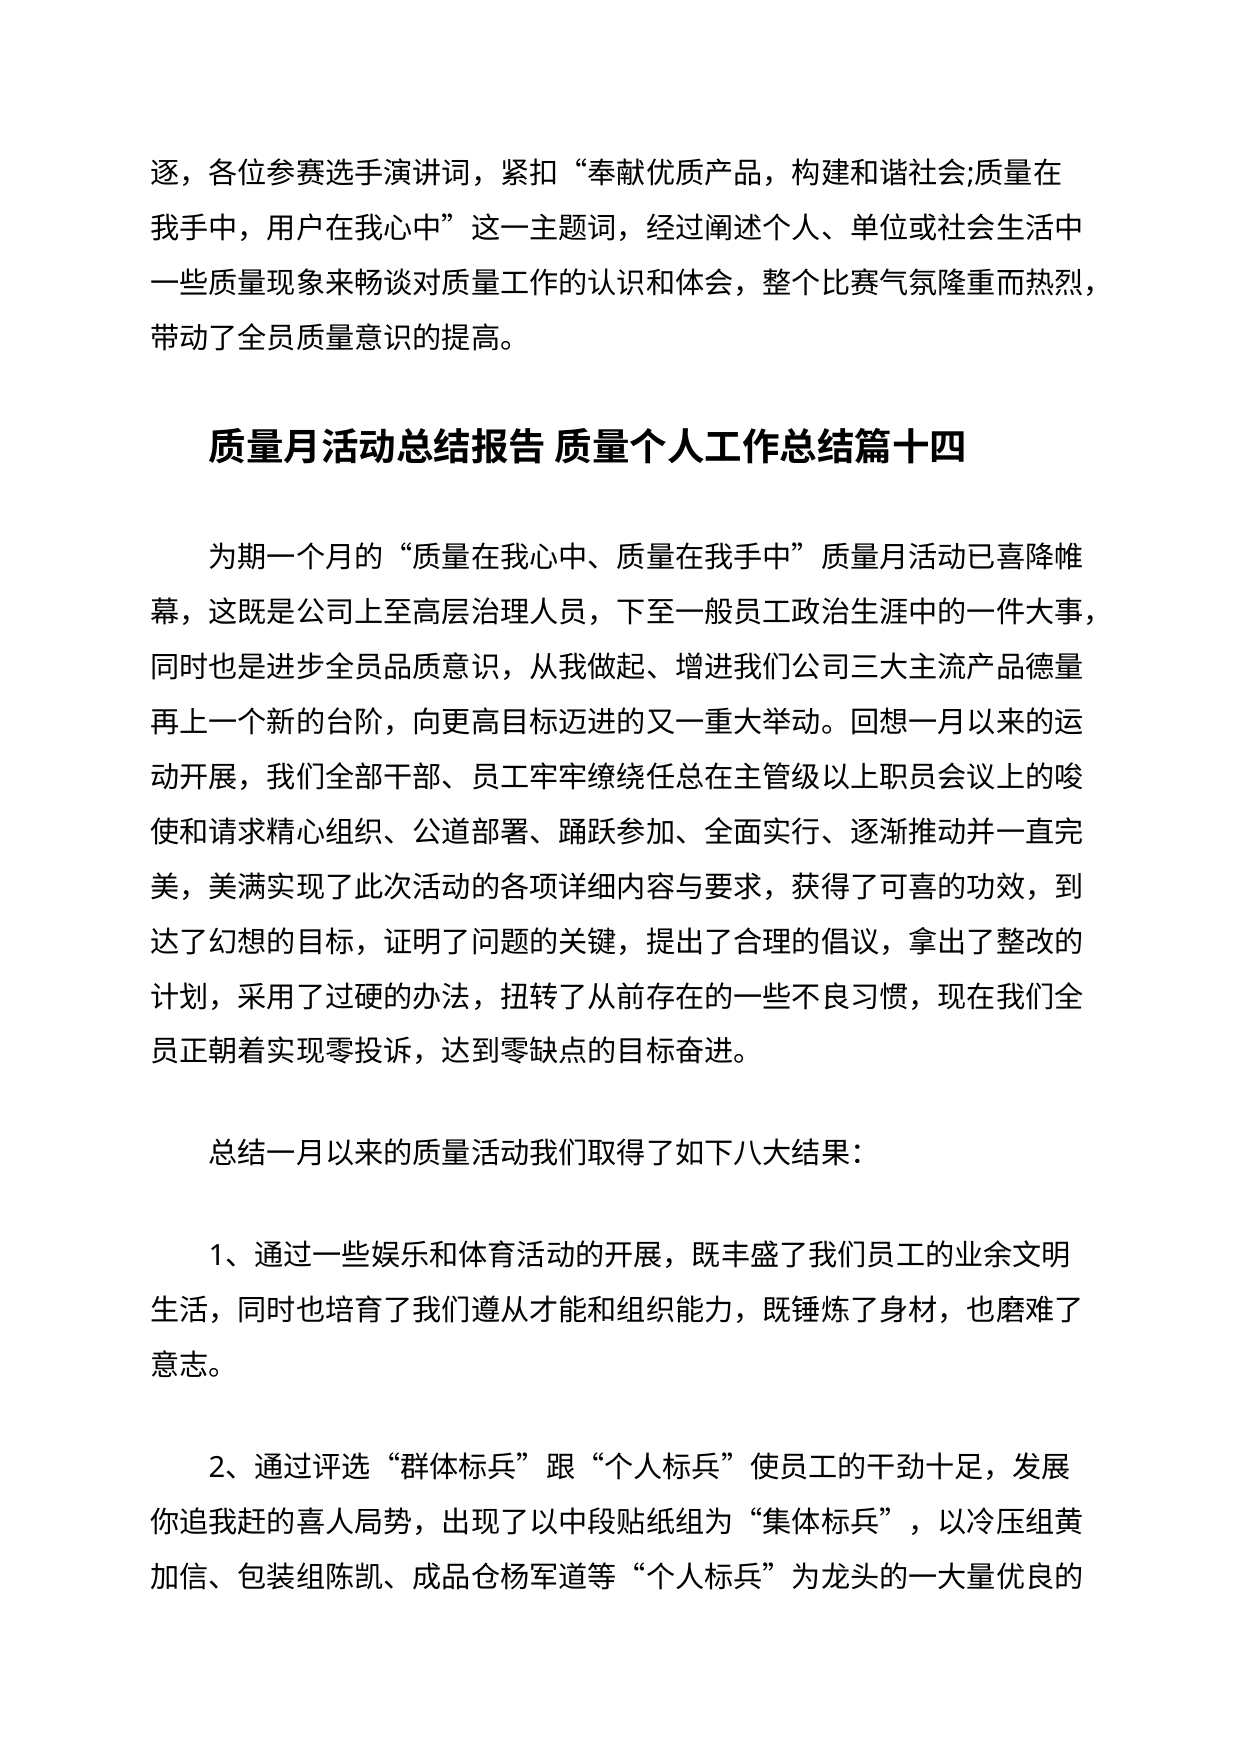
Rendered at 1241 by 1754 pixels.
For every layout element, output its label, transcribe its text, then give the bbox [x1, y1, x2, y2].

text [150, 150, 1090, 357]
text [150, 1443, 1090, 1595]
text 为期一个月的“质量在我心中、质量在我手中”质量月活动已喜降帷幕，这既是公司上至高层治理人员，下至一般员工政治生涯中的一件大事，同时也是进步全员品质意识，从我做起、增进我们公司三大主流产品德量再上一个新的台阶，向更高目标迈进的又一重大举动。回想一月以来的运动开展，我们全部干部、员工牢牢缭绕任总在主管级以上职员会议上的唆使和请求精心组织、公道部署、踊跃参加、全面实行、逐渐推动并一直完美，美满实现了此次活动的各项详细内容与要求，获得了可喜的功效，到达了幻想的目标，证明了问题的关键，提出了合理的倡议，拿出了整改的计划，采用了过硬的办法，扭转了从前存在的一些不良习惯，现在我们全员正朝着实现零投诉，达到零缺点的目标奋进。 [150, 534, 1090, 1070]
text 质量月活动总结报告 质量个人工作总结篇十四 [150, 417, 1090, 471]
text 1、通过一些娱乐和体育活动的开展，既丰盛了我们员工的业余文明生活，同时也培育了我们遵从才能和组织能力，既锤炼了身材，也磨难了意志。 [150, 1232, 1090, 1384]
text 总结一月以来的质量活动我们取得了如下八大结果： [150, 1130, 1090, 1172]
